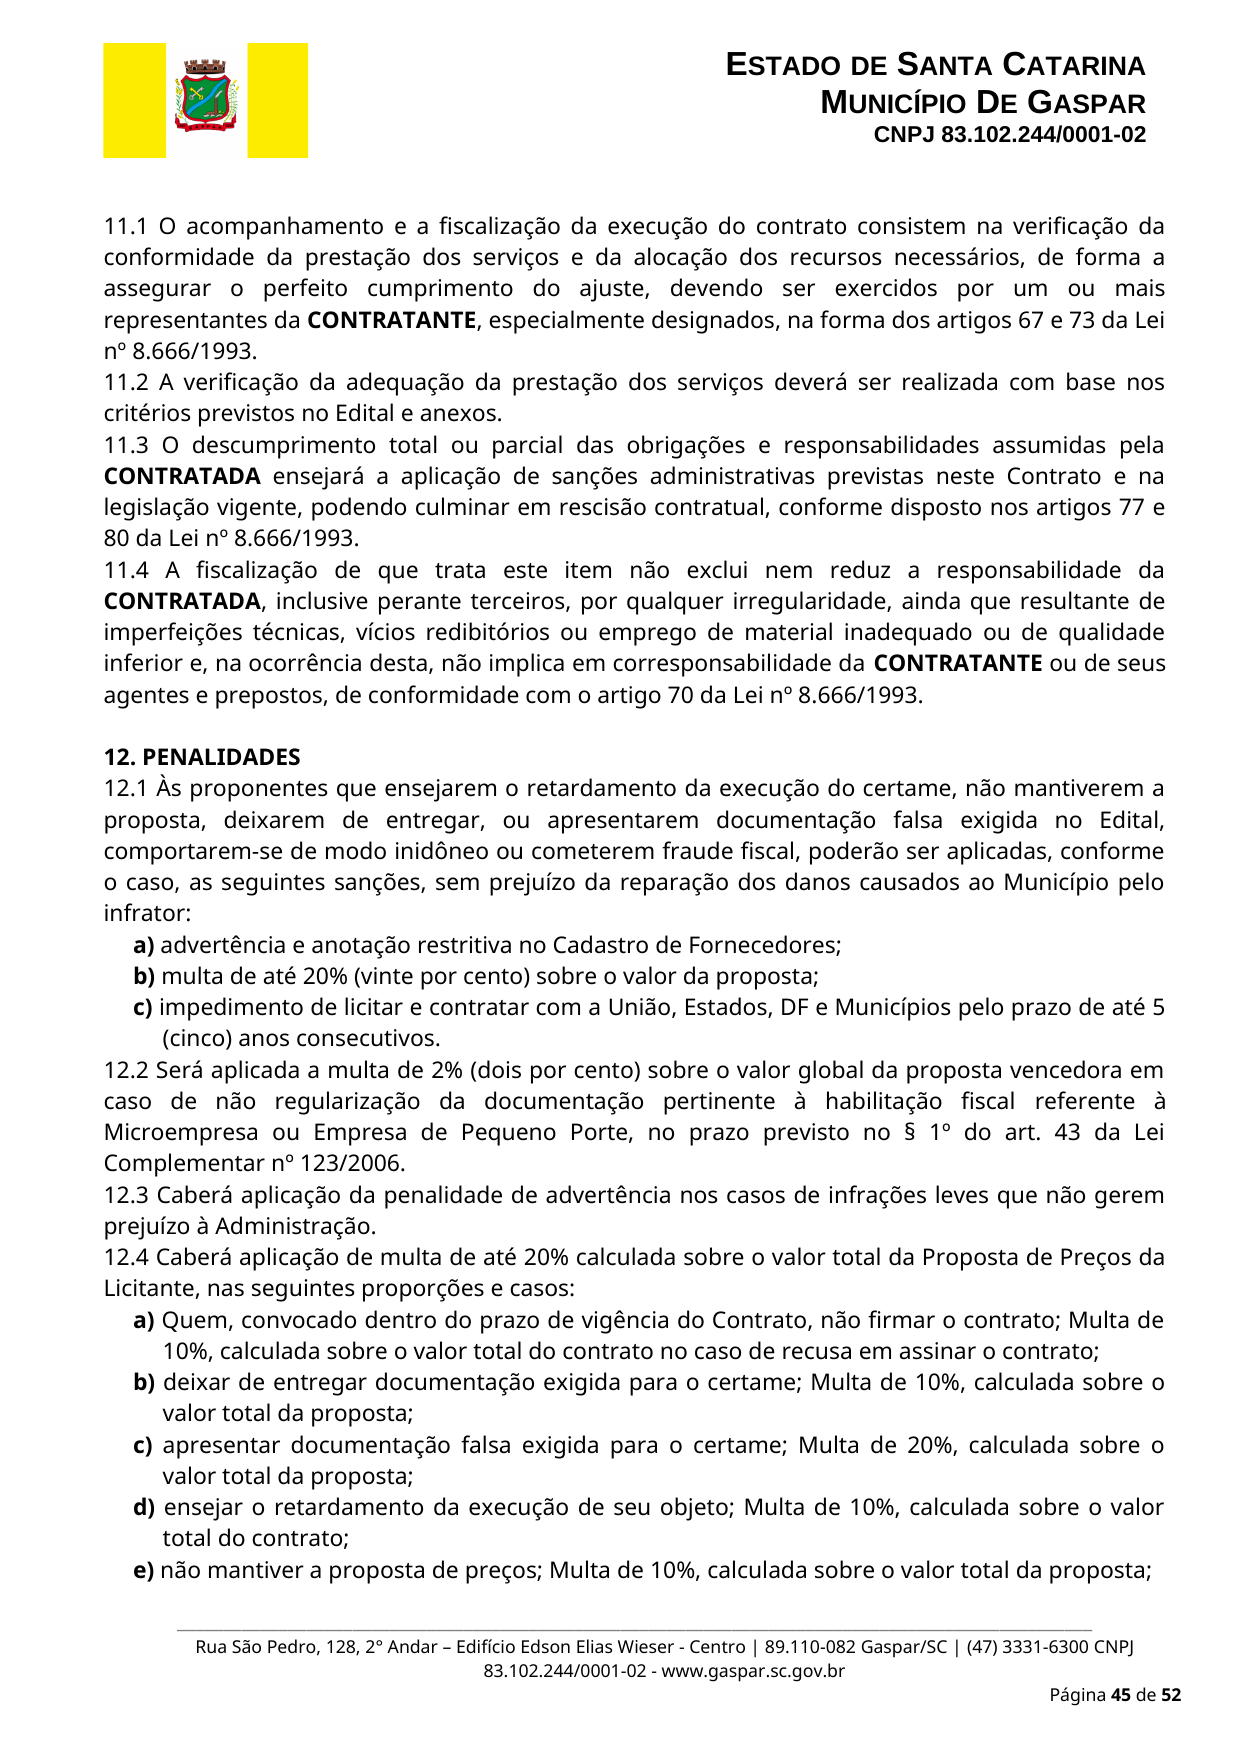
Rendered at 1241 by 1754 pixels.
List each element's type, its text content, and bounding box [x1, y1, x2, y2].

text b) multa de até 20% (vinte por cento) sobre o valor da proposta; [133, 960, 1166, 991]
text 11.1 O acompanhamento e a fiscalização da execução do contrato consistem na verificação da conformidade da prestação dos serviços e da alocação dos recursos necessários, de forma a assegurar o perfeito cumprimento do ajuste, devendo ser exercidos por um ou mais representantes da CONTRATANTE, especialmente designados, na forma dos artigos 67 e 73 da Lei nº 8.666/1993. [103, 210, 1166, 366]
text 12. PENALIDADES [103, 741, 1166, 772]
text 11.4 A fiscalização de que trata este item não exclui nem reduz a responsabilidade da CONTRATADA, inclusive perante terceiros, por qualquer irregularidade, ainda que resultante de imperfeições técnicas, vícios redibitórios ou emprego de material inadequado ou de qualidade inferior e, na ocorrência desta, não implica em corresponsabilidade da CONTRATANTE ou de seus agentes e prepostos, de conformidade com o artigo 70 da Lei nº 8.666/1993. [103, 554, 1166, 710]
picture [103, 43, 309, 158]
text c) impedimento de licitar e contratar com a União, Estados, DF e Municípios pelo prazo de até 5 (cinco) anos consecutivos. [133, 991, 1166, 1054]
text e) não mantiver a proposta de preços; Multa de 10%, calculada sobre o valor total da proposta; [133, 1554, 1166, 1585]
text 11.3 O descumprimento total ou parcial das obrigações e responsabilidades assumidas pela CONTRATADA ensejará a aplicação de sanções administrativas previstas neste Contrato e na legislação vigente, podendo culminar em rescisão contratual, conforme disposto nos artigos 77 e 80 da Lei nº 8.666/1993. [103, 429, 1166, 554]
text c) apresentar documentação falsa exigida para o certame; Multa de 20%, calculada sobre o valor total da proposta; [133, 1429, 1166, 1491]
text a) Quem, convocado dentro do prazo de vigência do Contrato, não firmar o contrato; Multa de 10%, calculada sobre o valor total do contrato no caso de recusa em assinar o contrato; [133, 1304, 1166, 1366]
text 12.1 Às proponentes que ensejarem o retardamento da execução do certame, não mantiverem a proposta, deixarem de entregar, ou apresentarem documentação falsa exigida no Edital, comportarem-se de modo inidôneo ou cometerem fraude fiscal, poderão ser aplicadas, conforme o caso, as seguintes sanções, sem prejuízo da reparação dos danos causados ao Município pelo infrator: [103, 772, 1166, 929]
text 12.2 Será aplicada a multa de 2% (dois por cento) sobre o valor global da proposta vencedora em caso de não regularização da documentação pertinente à habilitação fiscal referente à Microempresa ou Empresa de Pequeno Porte, no prazo previsto no § 1º do art. 43 da Lei Complementar nº 123/2006. [103, 1054, 1166, 1179]
text 12.4 Caberá aplicação de multa de até 20% calculada sobre o valor total da Proposta de Preços da Licitante, nas seguintes proporções e casos: [103, 1241, 1166, 1304]
text 12.3 Caberá aplicação da penalidade de advertência nos casos de infrações leves que não gerem prejuízo à Administração. [103, 1179, 1166, 1241]
text 11.2 A verificação da adequação da prestação dos serviços deverá ser realizada com base nos critérios previstos no Edital e anexos. [103, 366, 1166, 429]
text b) deixar de entregar documentação exigida para o certame; Multa de 10%, calculada sobre o valor total da proposta; [133, 1366, 1166, 1429]
text a) advertência e anotação restritiva no Cadastro de Fornecedores; [133, 929, 1166, 960]
text d) ensejar o retardamento da execução de seu objeto; Multa de 10%, calculada sobre o valor total do contrato; [133, 1491, 1166, 1554]
